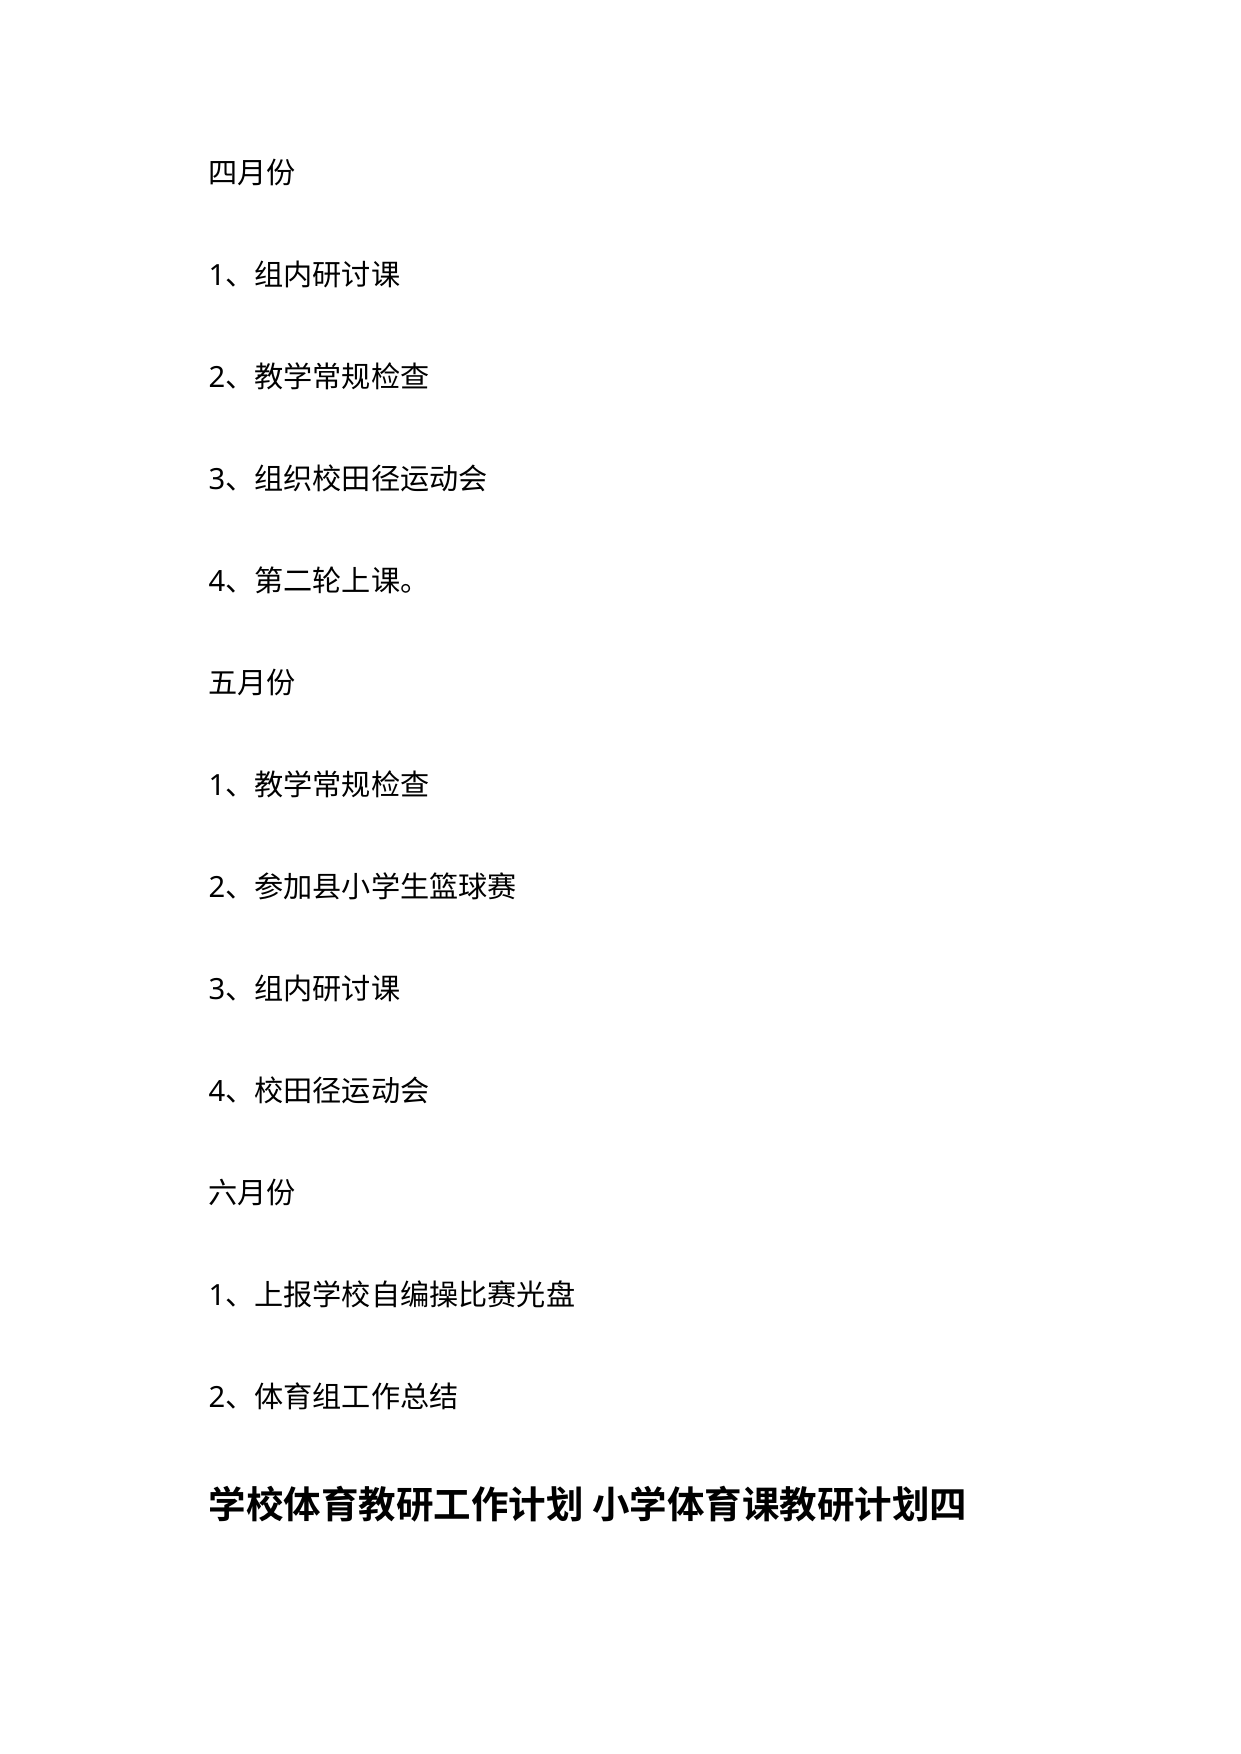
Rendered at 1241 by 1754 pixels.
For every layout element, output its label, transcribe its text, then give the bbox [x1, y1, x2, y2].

text 四月份 [150, 150, 1090, 192]
text 3、组织校田径运动会 [150, 456, 1090, 498]
text 六月份 [150, 1169, 1090, 1212]
text 1、教学常规检查 [150, 761, 1090, 804]
text 2、体育组工作总结 [150, 1373, 1090, 1416]
text 3、组内研讨课 [150, 965, 1090, 1008]
text 2、参加县小学生篮球赛 [150, 863, 1090, 906]
text 1、上报学校自编操比赛光盘 [150, 1271, 1090, 1313]
text 1、组内研讨课 [150, 252, 1090, 294]
text 4、校田径运动会 [150, 1067, 1090, 1110]
text 五月份 [150, 660, 1090, 702]
text 4、第二轮上课。 [150, 558, 1090, 600]
text 2、教学常规检查 [150, 354, 1090, 396]
text 学校体育教研工作计划 小学体育课教研计划四 [150, 1475, 1090, 1529]
